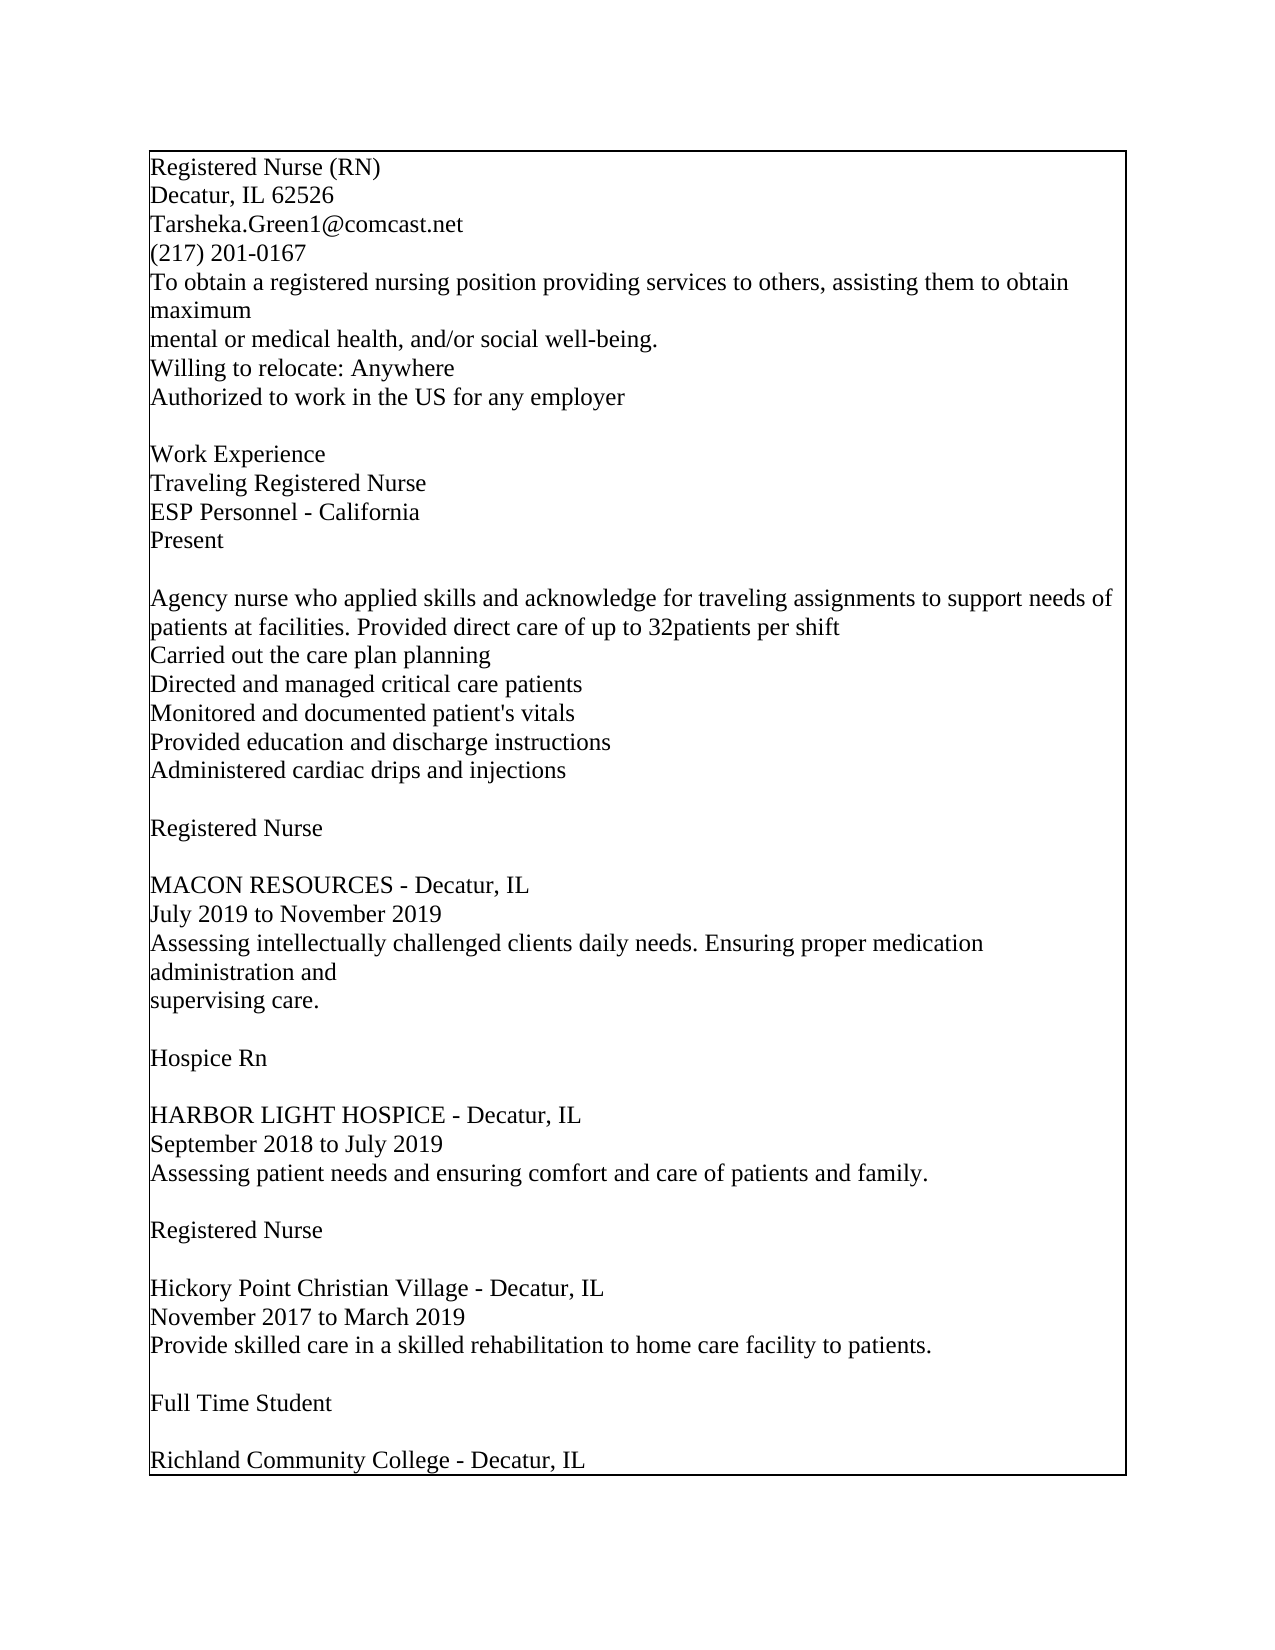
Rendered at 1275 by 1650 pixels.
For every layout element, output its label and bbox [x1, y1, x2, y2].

table_header [150, 152, 1125, 1474]
